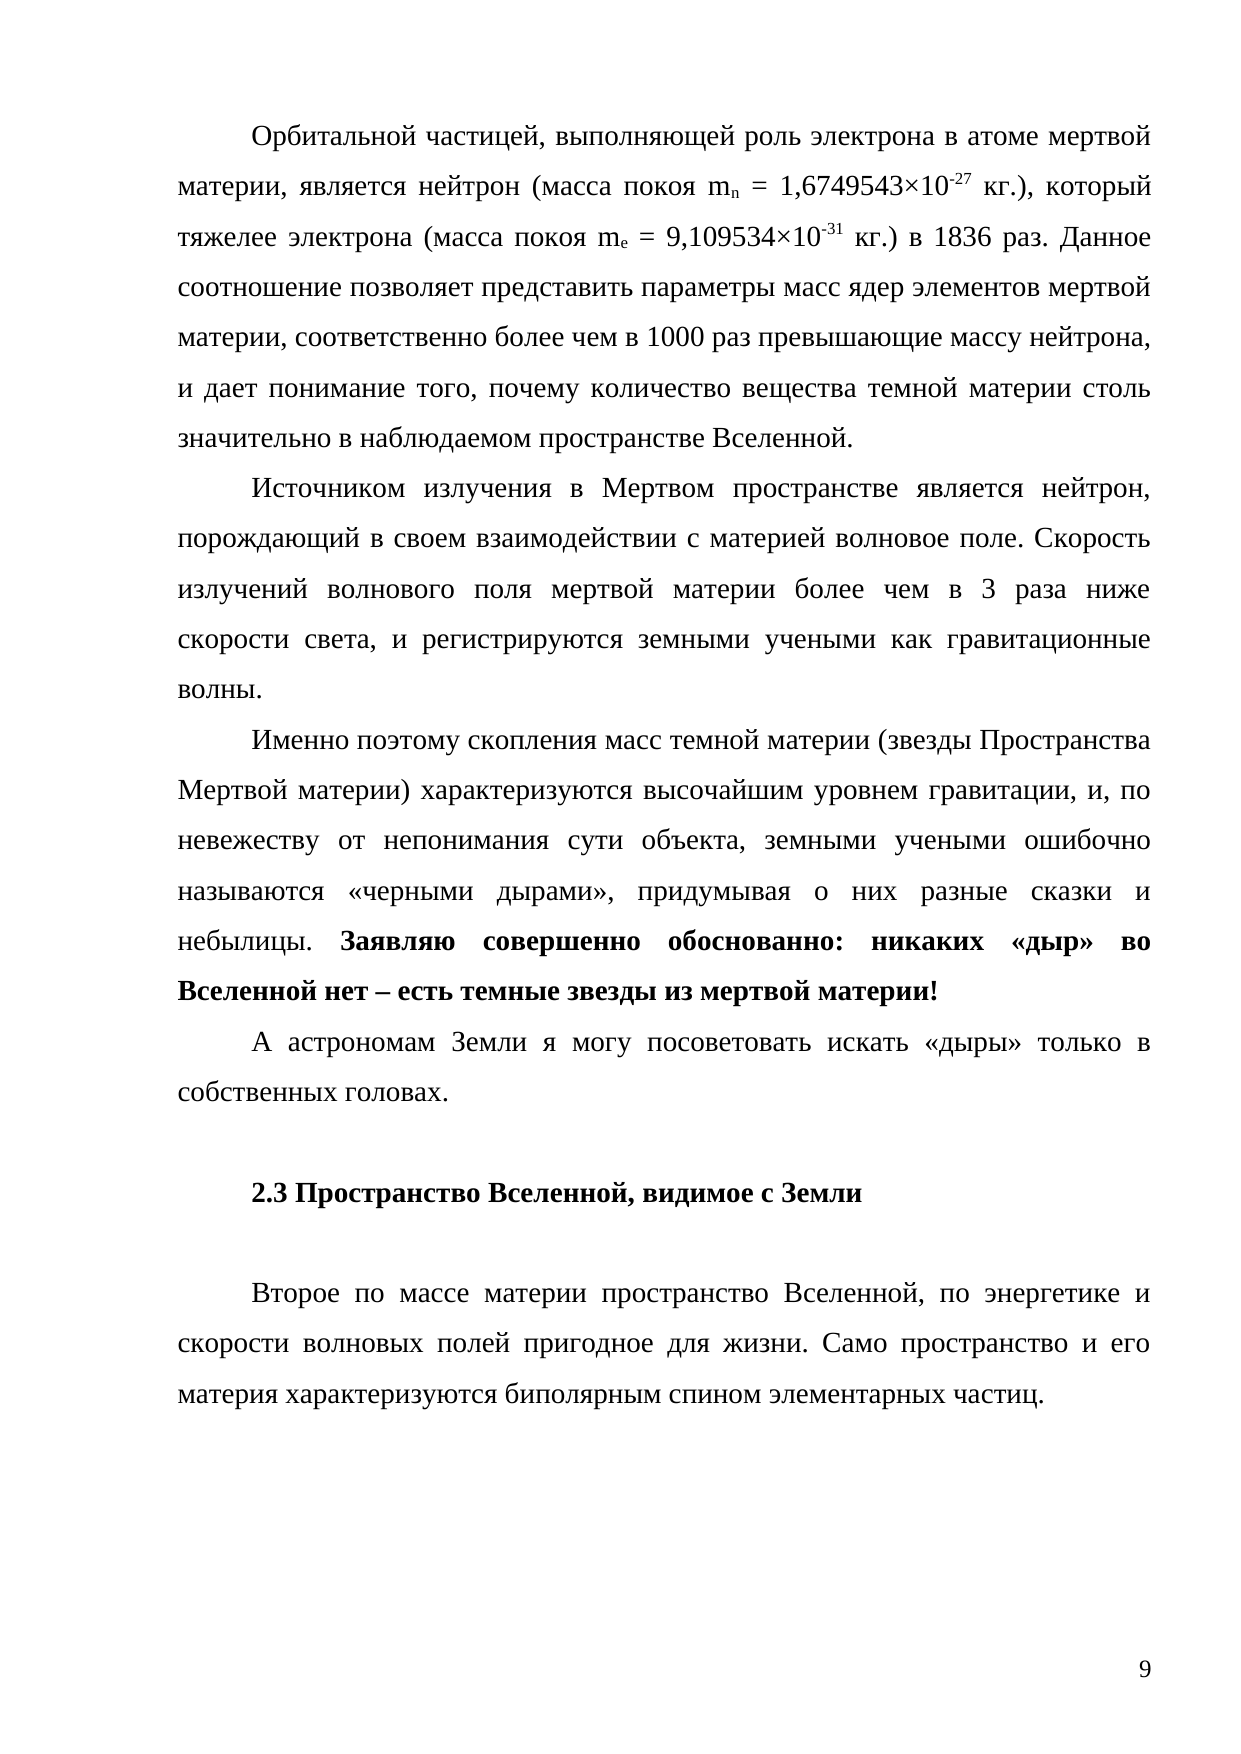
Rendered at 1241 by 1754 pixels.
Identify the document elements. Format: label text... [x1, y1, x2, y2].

text Второе по массе материи пространство Вселенной, по энергетике и скорости волновых полей пригодное для жизни. Само пространство и его материя характеризуются биполярным спином элементарных частиц. [177, 1275, 1152, 1409]
text Именно поэтому скопления масс темной материи (звезды Пространства Мертвой материи) характеризуются высочайшим уровнем гравитации, и, по невежеству от непонимания сути объекта, земными учеными ошибочно называются «черными дырами», придумывая о них разные сказки и небылицы. Заявляю совершенно обоснованно: никаких «дыр» во Вселенной нет – есть темные звезды из мертвой материи! [177, 722, 1152, 1007]
text Источником излучения в Мертвом пространстве является нейтрон, порождающий в своем взаимодействии с материей волновое поле. Скорость излучений волнового поля мертвой материи более чем в 3 раза ниже скорости света, и регистрируются земными учеными как гравитационные волны. [177, 470, 1152, 705]
text А астрономам Земли я могу посоветовать искать «дыры» только в собственных головах. [177, 1024, 1152, 1108]
text Орбитальной частицей, выполняющей роль электрона в атоме мертвой материи, является нейтрон (масса покоя mn = 1,6749543×10-27 кг.), который тяжелее электрона (масса покоя me = 9,109534×10-31 кг.) в 1836 раз. Данное соотношение позволяет представить параметры масс ядер элементов мертвой материи, соответственно более чем в 1000 раз превышающие массу нейтрона, и дает понимание того, почему количество вещества темной материи столь значительно в наблюдаемом пространстве Вселенной. [177, 118, 1152, 453]
text 2.3 Пространство Вселенной, видимое с Земли [177, 1175, 1152, 1208]
